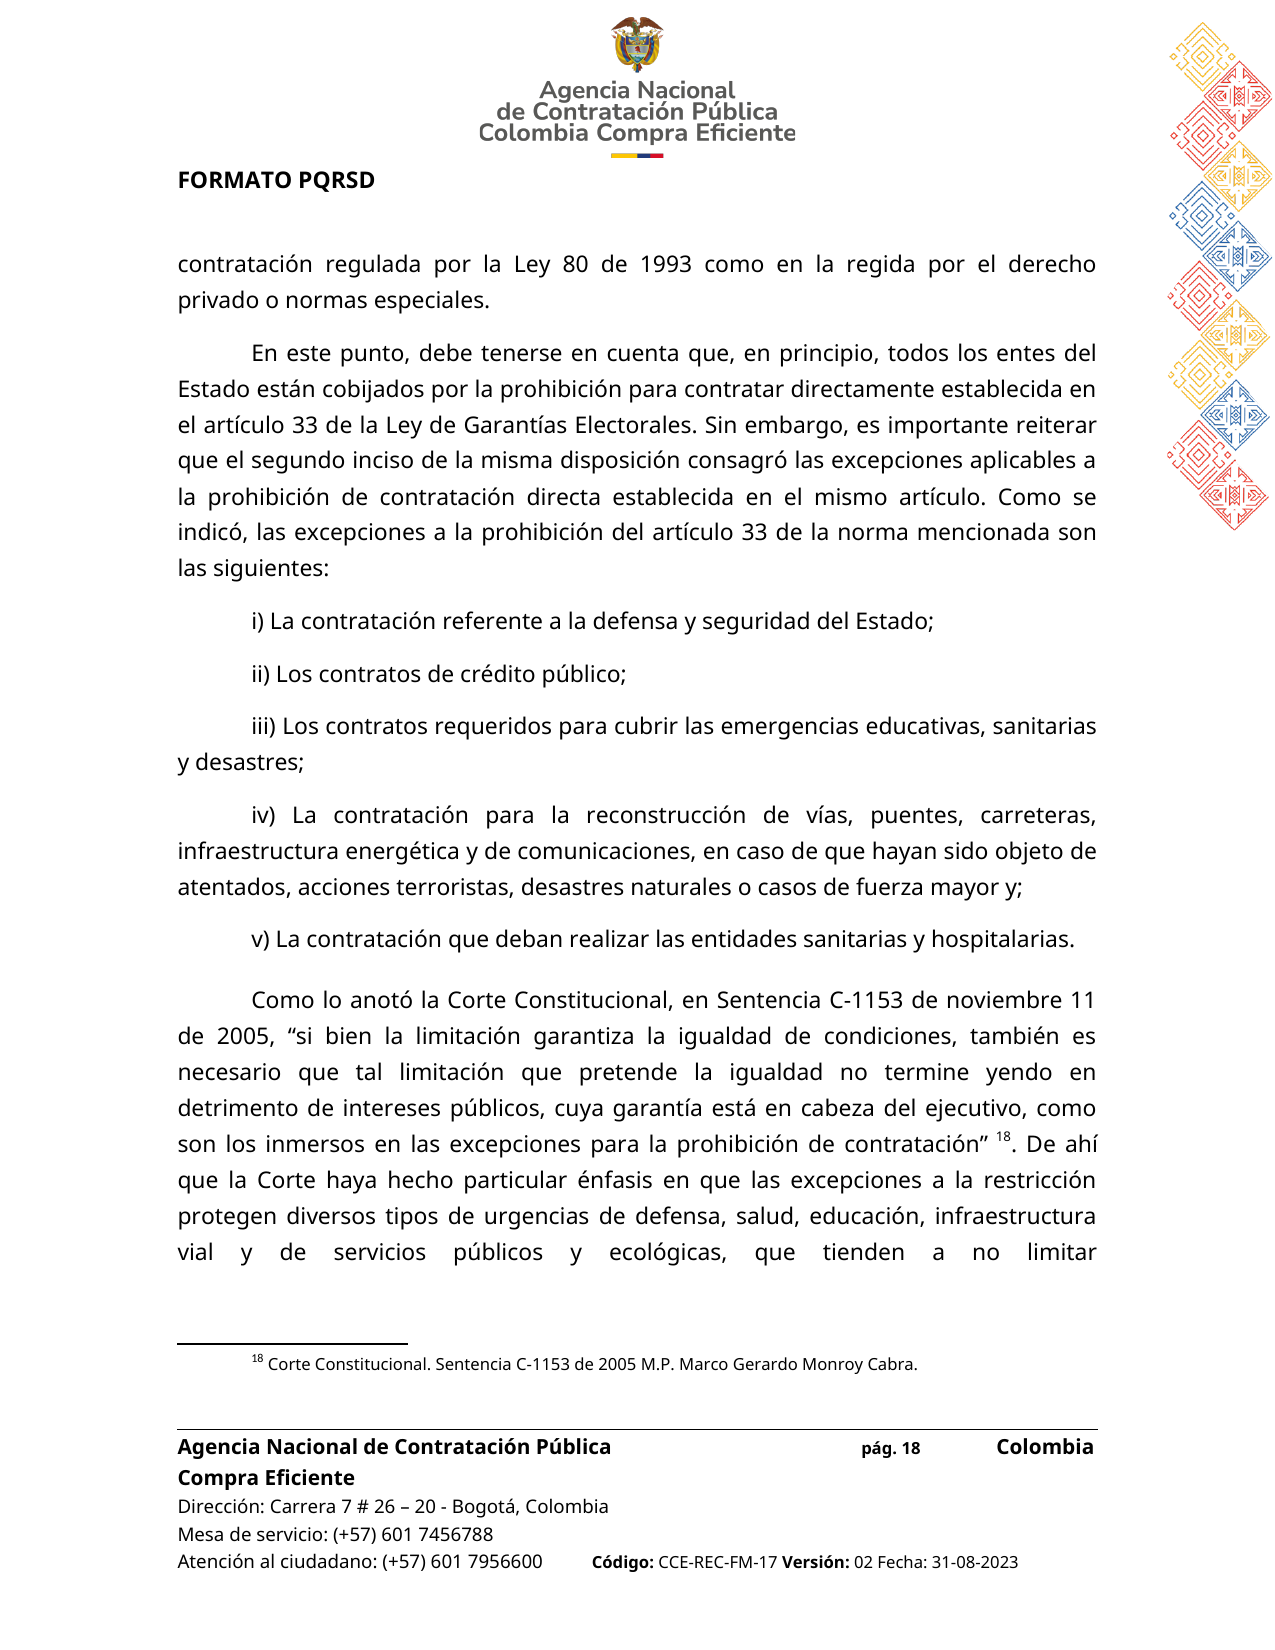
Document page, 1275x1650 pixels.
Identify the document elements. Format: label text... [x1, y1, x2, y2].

picture [479, 17, 796, 158]
text Por lo tanto, la restricción del artículo 33 prevista en la Ley 996 de 2005, teniendo en cuenta la finalidad de la ley de garantías electorales, cobija a cualquier ente público que pueda a través de la contratación directa romper el equilibrio entre los partidos y los candidatos en las elecciones presidenciales. Tampoco existe un supuesto de exoneración a la prohibición por tener un régimen especial de los actos o contratos, pues, la posibilidad de que los entes del Estado utilicen la contratación con fines políticos, esto es, con la intención de influir a los electores y alterar la voluntad popular en las contiendas electorales, se puede presentar tanto en la contratación regulada por la Ley 80 de 1993 como en la regida por el derecho privado o normas especiales. [177, 248, 1098, 315]
text En este punto, debe tenerse en cuenta que, en principio, todos los entes del Estado están cobijados por la prohibición para contratar directamente establecida en el artículo 33 de la Ley de Garantías Electorales. Sin embargo, es importante reiterar que el segundo inciso de la misma disposición consagró las excepciones aplicables a la prohibición de contratación directa establecida en el mismo artículo. Como se indicó, las excepciones a la prohibición del artículo 33 de la norma mencionada son las siguientes: [177, 337, 1098, 583]
picture [1165, 22, 1272, 528]
text v) La contratación que deban realizar las entidades sanitarias y hospitalarias. [177, 923, 1098, 954]
text i) La contratación referente a la defensa y seguridad del Estado; [177, 605, 1098, 636]
text iv) La contratación para la reconstrucción de vías, puentes, carreteras, infraestructura energética y de comunicaciones, en caso de que hayan sido objeto de atentados, acciones terroristas, desastres naturales o casos de fuerza mayor y; [177, 799, 1098, 902]
text ii) Los contratos de crédito público; [177, 657, 1098, 689]
text iii) Los contratos requeridos para cubrir las emergencias educativas, sanitarias y desastres; [177, 710, 1098, 777]
